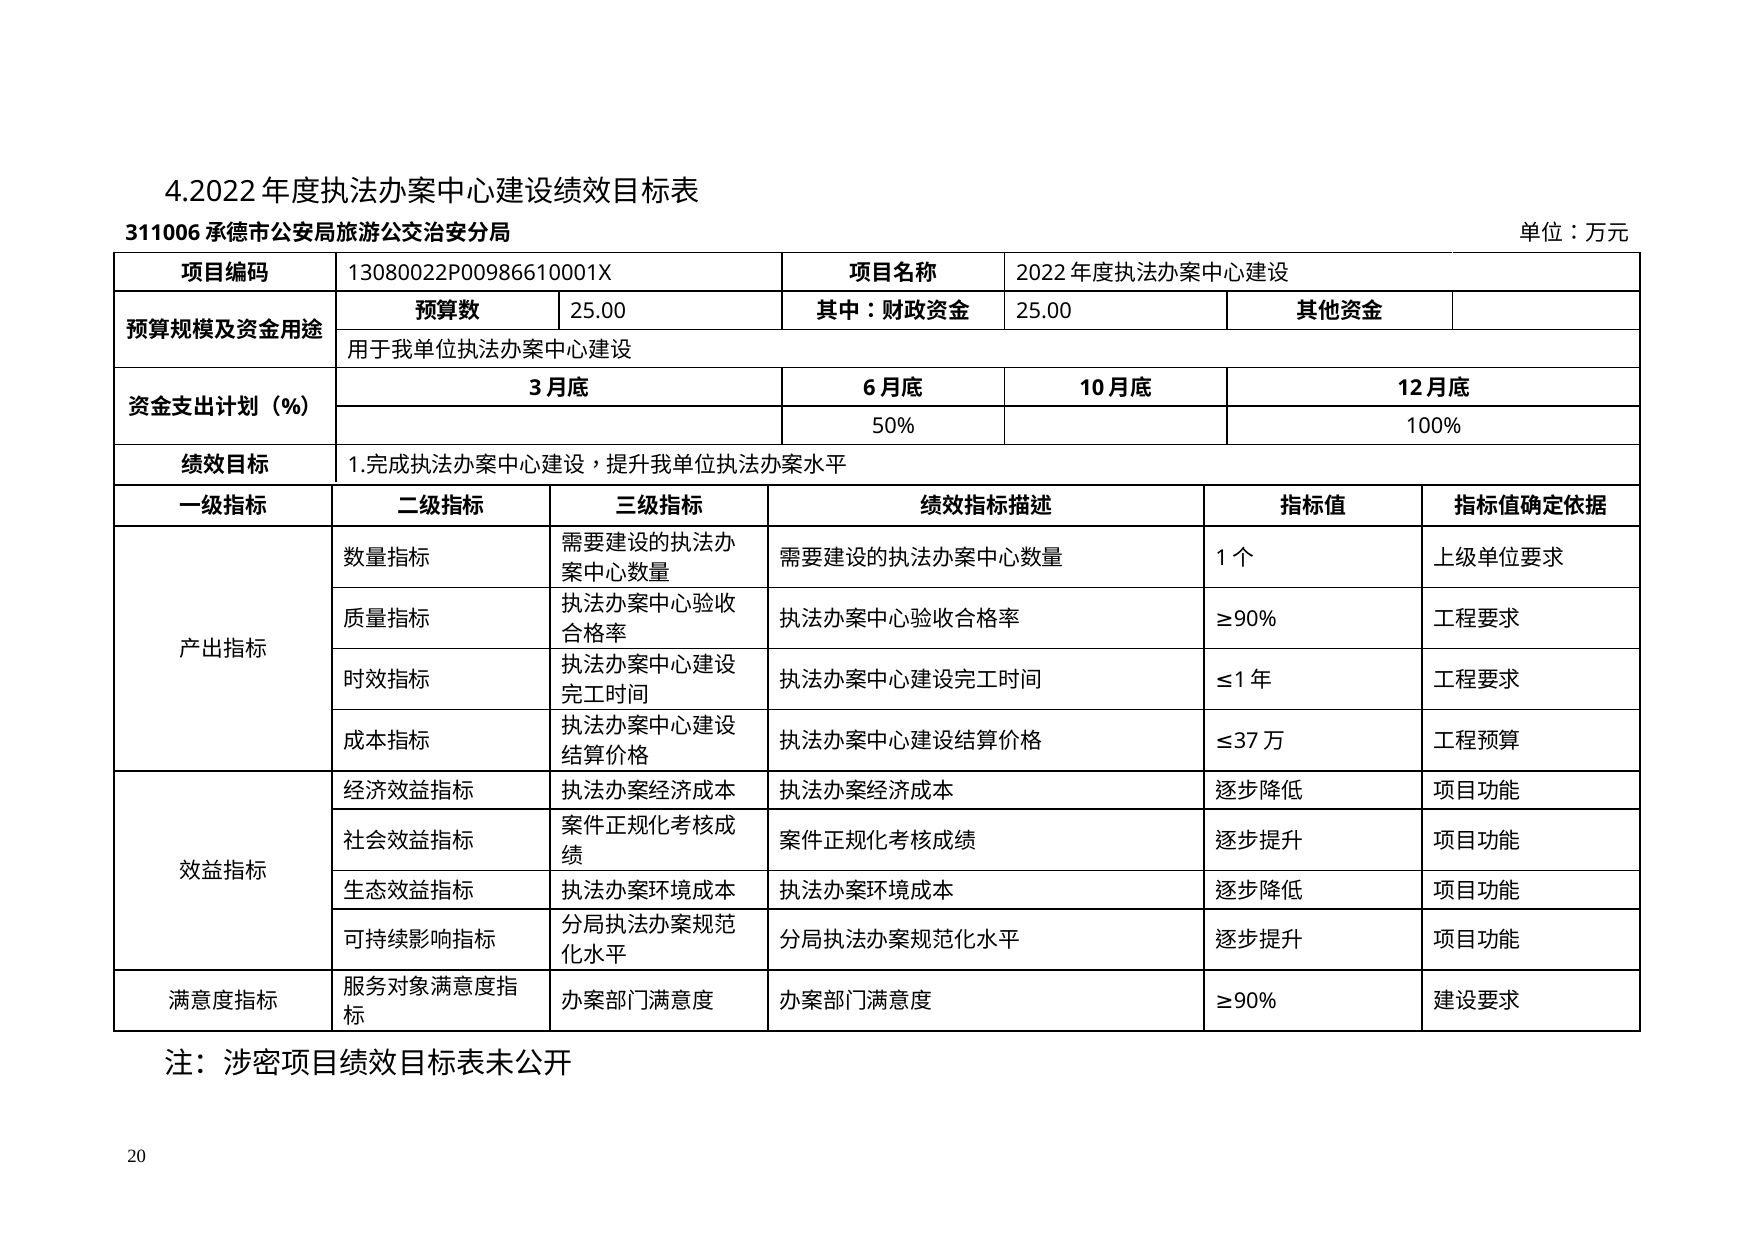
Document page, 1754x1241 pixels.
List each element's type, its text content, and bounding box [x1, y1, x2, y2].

table_cell 成本指标 [333, 710, 549, 770]
table_cell 执法办案经济成本 [551, 772, 767, 808]
table_cell 25.00 [560, 292, 781, 328]
table_cell 数量指标 [333, 527, 549, 586]
table_cell 办案部门满意度 [769, 971, 1203, 1030]
table_cell 案件正规化考核成绩 [551, 810, 767, 869]
table_header 绩效指标描述 [769, 486, 1203, 525]
table_cell 预算数 [337, 292, 558, 328]
table_cell 执法办案中心建设结算价格 [551, 710, 767, 770]
table_cell 建设要求 [1423, 971, 1639, 1030]
table_cell 案件正规化考核成绩 [769, 810, 1203, 869]
table_cell 效益指标 [115, 772, 331, 969]
table_cell 逐步降低 [1205, 871, 1421, 908]
table_cell 社会效益指标 [333, 810, 549, 869]
table_header 单位：万元 [1453, 212, 1639, 252]
table_cell 执法办案中心验收合格率 [551, 588, 767, 648]
table_cell [1453, 292, 1639, 328]
table_cell 需要建设的执法办案中心数量 [551, 527, 767, 586]
table_cell [1005, 407, 1226, 444]
table_cell 项目名称 [783, 253, 1004, 290]
table_cell 质量指标 [333, 588, 549, 648]
table_header 指标值 [1205, 486, 1421, 525]
table_cell 经济效益指标 [333, 772, 549, 808]
table_cell 1个 [1205, 527, 1421, 586]
table_header 二级指标 [333, 486, 549, 525]
table_cell 12月底 [1228, 368, 1639, 405]
table_cell 项目编码 [115, 253, 335, 290]
table_cell 产出指标 [115, 527, 331, 770]
table_header 指标值确定依据 [1423, 486, 1639, 525]
table_cell 10月底 [1005, 368, 1226, 405]
table_header 三级指标 [551, 486, 767, 525]
table_cell ≥90% [1205, 588, 1421, 648]
table_cell 执法办案中心建设结算价格 [769, 710, 1203, 770]
table_cell 工程要求 [1423, 588, 1639, 648]
table_cell 逐步提升 [1205, 910, 1421, 969]
text 4.2022年度执法办案中心建设绩效目标表 [106, 171, 1648, 210]
table_cell 项目功能 [1423, 910, 1639, 969]
table_cell 逐步降低 [1205, 772, 1421, 808]
table_header 一级指标 [115, 486, 331, 525]
table_cell 13080022P00986610001X [337, 253, 781, 290]
table_cell 逐步提升 [1205, 810, 1421, 869]
table_cell 50% [783, 407, 1004, 444]
table_cell 工程预算 [1423, 710, 1639, 770]
table_cell 工程要求 [1423, 649, 1639, 709]
table_cell 分局执法办案规范化水平 [551, 910, 767, 969]
table_cell ≤1年 [1205, 649, 1421, 709]
table_cell 用于我单位执法办案中心建设 [337, 330, 1639, 367]
table_cell 生态效益指标 [333, 871, 549, 908]
table_cell 可持续影响指标 [333, 910, 549, 969]
table_cell 执法办案中心验收合格率 [769, 588, 1203, 648]
table_cell 资金支出计划（%） [115, 368, 335, 444]
table_cell 分局执法办案规范化水平 [769, 910, 1203, 969]
table_header 311006承德市公安局旅游公交治安分局 [115, 212, 1452, 252]
text 注：涉密项目绩效目标表未公开 [106, 1032, 1648, 1084]
table_cell 预算规模及资金用途 [115, 292, 335, 367]
table_cell 6月底 [783, 368, 1004, 405]
table_cell 满意度指标 [115, 971, 331, 1030]
table_cell 其他资金 [1228, 292, 1452, 328]
table_cell 执法办案经济成本 [769, 772, 1203, 808]
table_cell 需要建设的执法办案中心数量 [769, 527, 1203, 586]
table_cell 其中：财政资金 [783, 292, 1004, 328]
table_cell 1.完成执法办案中心建设，提升我单位执法办案水平 [337, 445, 1639, 482]
table_cell 100% [1228, 407, 1639, 444]
table_cell ≥90% [1205, 971, 1421, 1030]
table_cell 执法办案环境成本 [769, 871, 1203, 908]
table_cell 执法办案环境成本 [551, 871, 767, 908]
table_cell 服务对象满意度指标 [333, 971, 549, 1030]
table_cell 2022年度执法办案中心建设 [1005, 253, 1639, 290]
table_cell 项目功能 [1423, 772, 1639, 808]
table_cell [337, 407, 781, 444]
table_cell 项目功能 [1423, 810, 1639, 869]
table_cell 执法办案中心建设完工时间 [551, 649, 767, 709]
table_cell 时效指标 [333, 649, 549, 709]
table_cell 25.00 [1005, 292, 1226, 328]
table_cell 项目功能 [1423, 871, 1639, 908]
table_cell 绩效目标 [115, 445, 335, 482]
table_cell ≤37万 [1205, 710, 1421, 770]
table_cell 上级单位要求 [1423, 527, 1639, 586]
table_cell 办案部门满意度 [551, 971, 767, 1030]
table_cell 3月底 [337, 368, 781, 405]
table_cell 执法办案中心建设完工时间 [769, 649, 1203, 709]
